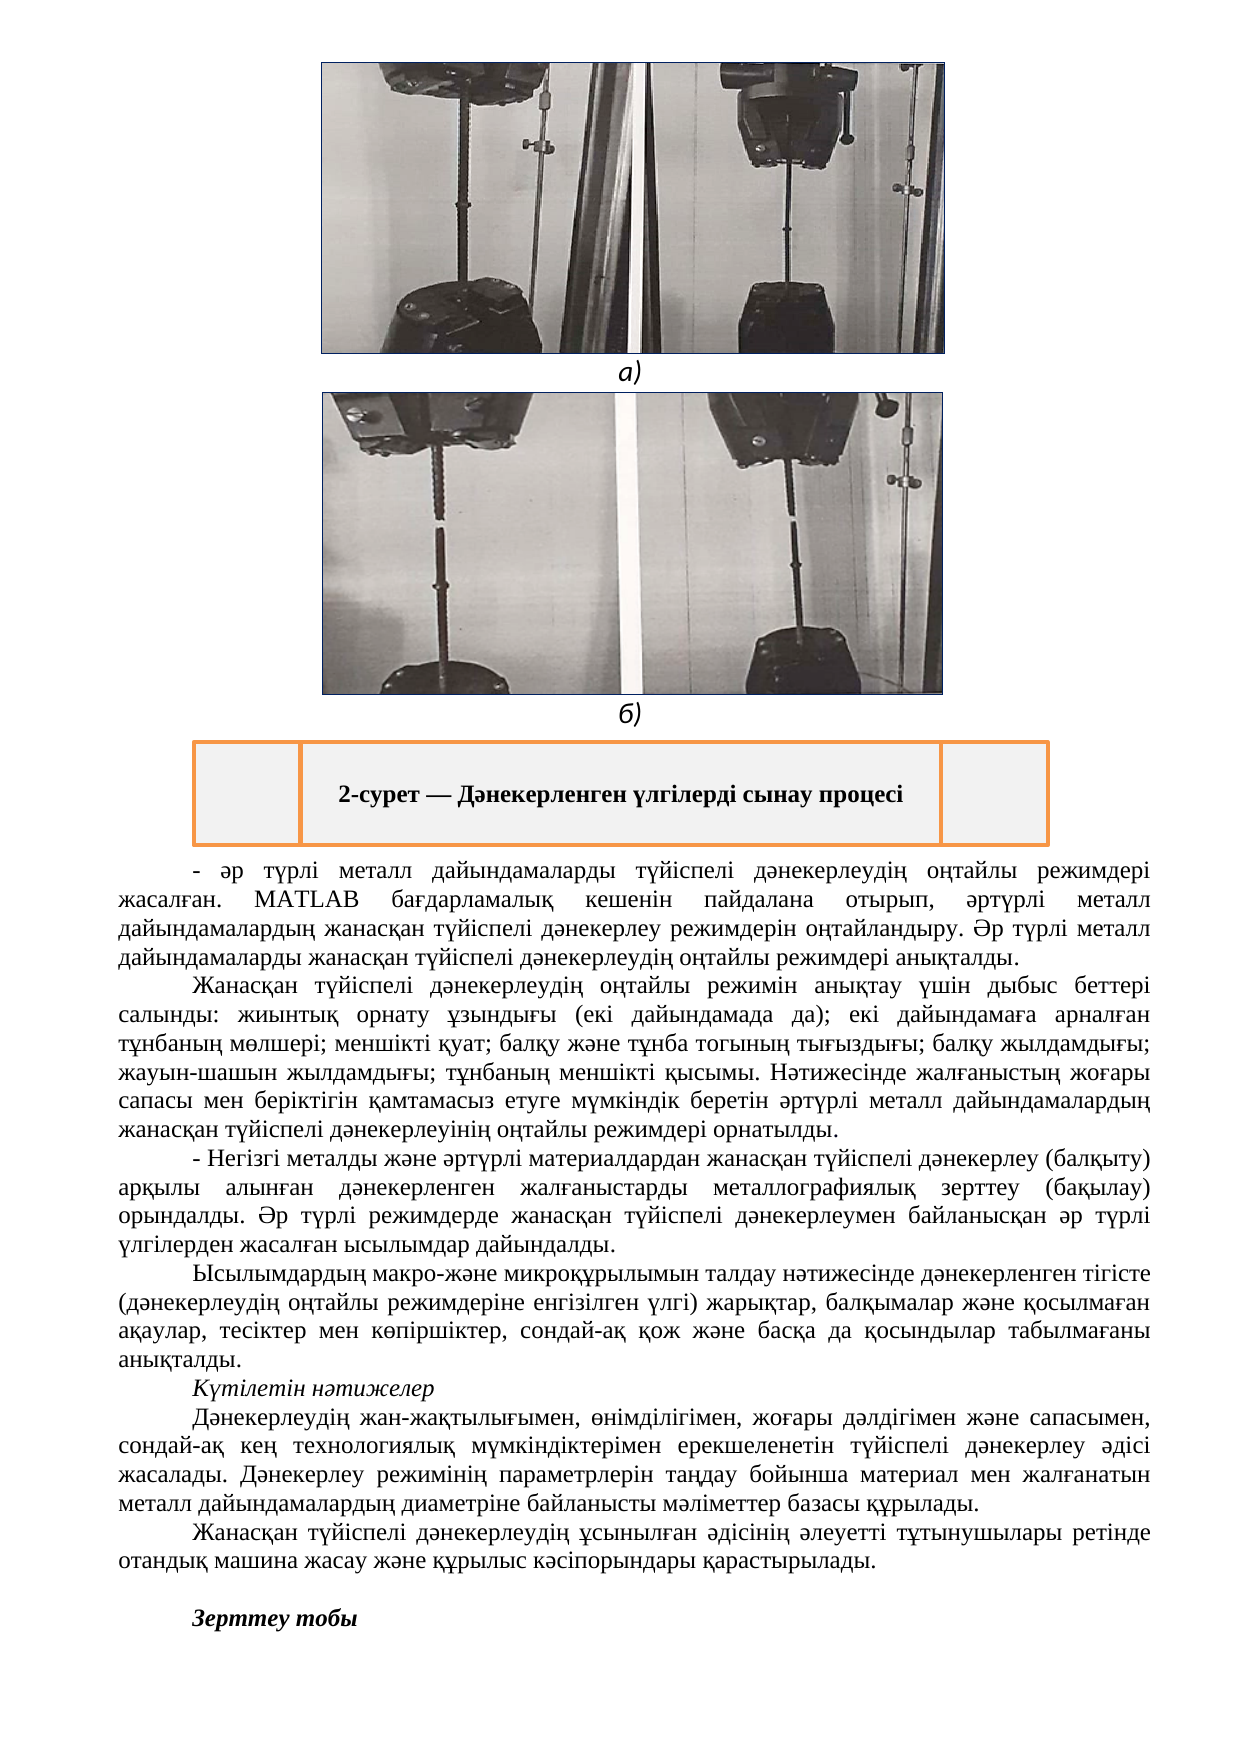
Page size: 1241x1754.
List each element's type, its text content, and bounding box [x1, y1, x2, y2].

text - Негізгі металды және әртүрлі материалдардан жанасқан түйіспелі дәнекерлеу (балқыту) арқылы алынған дәнекерленген жалғаныстарды металлографиялық зерттеу (бақылау) орындалды. Әр түрлі режимдерде жанасқан түйіспелі дәнекерлеумен байланысқан әр түрлі үлгілерден жасалған ысылымдар дайындалды. [118, 1143, 1152, 1258]
text - әр түрлі металл дайындамаларды түйіспелі дәнекерлеудің оңтайлы режимдері жасалған. MATLAB бағдарламалық кешенін пайдалана отырып, әртүрлі металл дайындамалардың жанасқан түйіспелі дәнекерлеу режимдерін оңтайландыру. Әр түрлі металл дайындамаларды жанасқан түйіспелі дәнекерлеудің оңтайлы режимдері анықталды. [118, 856, 1152, 971]
text Жанасқан түйіспелі дәнекерлеудің ұсынылған әдісінің әлеуетті тұтынушылары ретінде отандық машина жасау және құрылыс кәсіпорындары қарастырылады. [118, 1517, 1152, 1574]
table_header [129, 59, 1133, 353]
table_cell а) [129, 354, 1133, 389]
text Зерттеу тобы [118, 1603, 1152, 1632]
text Дәнекерлеудің жан-жақтылығымен, өнімділігімен, жоғары дәлдігімен және сапасымен, сондай-ақ кең технологиялық мүмкіндіктерімен ерекшеленетін түйіспелі дәнекерлеу әдісі жасалады. Дәнекерлеу режимінің параметрлерін таңдау бойынша материал мен жалғанатын металл дайындамалардың диаметріне байланысты мәліметтер базасы құрылады. [118, 1402, 1152, 1517]
text Жанасқан түйіспелі дәнекерлеудің оңтайлы режимін анықтау үшін дыбыс беттері салынды: жиынтық орнату ұзындығы (екі дайындамада да); екі дайындамаға арналған тұнбаның мөлшері; меншікті қуат; балқу және тұнба тогының тығыздығы; балқу жылдамдығы; жауын-шашын жылдамдығы; тұнбаның меншікті қысымы. Нәтижесінде жалғаныстың жоғары сапасы мен беріктігін қамтамасыз етуге мүмкіндік беретін әртүрлі металл дайындамалардың жанасқан түйіспелі дәнекерлеуінің оңтайлы режимдері орнатылды. [118, 971, 1152, 1143]
text Ысылымдардың макро-және микроқұрылымын талдау нәтижесінде дәнекерленген тігісте (дәнекерлеудің оңтайлы режимдеріне енгізілген үлгі) жарықтар, балқымалар және қосылмаған ақаулар, тесіктер мен көпіршіктер, сондай-ақ қож және басқа да қосындылар табылмағаны анықталды. [118, 1258, 1152, 1373]
text Күтілетін нәтижелер [118, 1373, 1152, 1402]
picture [323, 393, 942, 694]
table_cell б) [129, 695, 1133, 731]
table_cell [129, 389, 1133, 695]
picture [322, 63, 944, 353]
